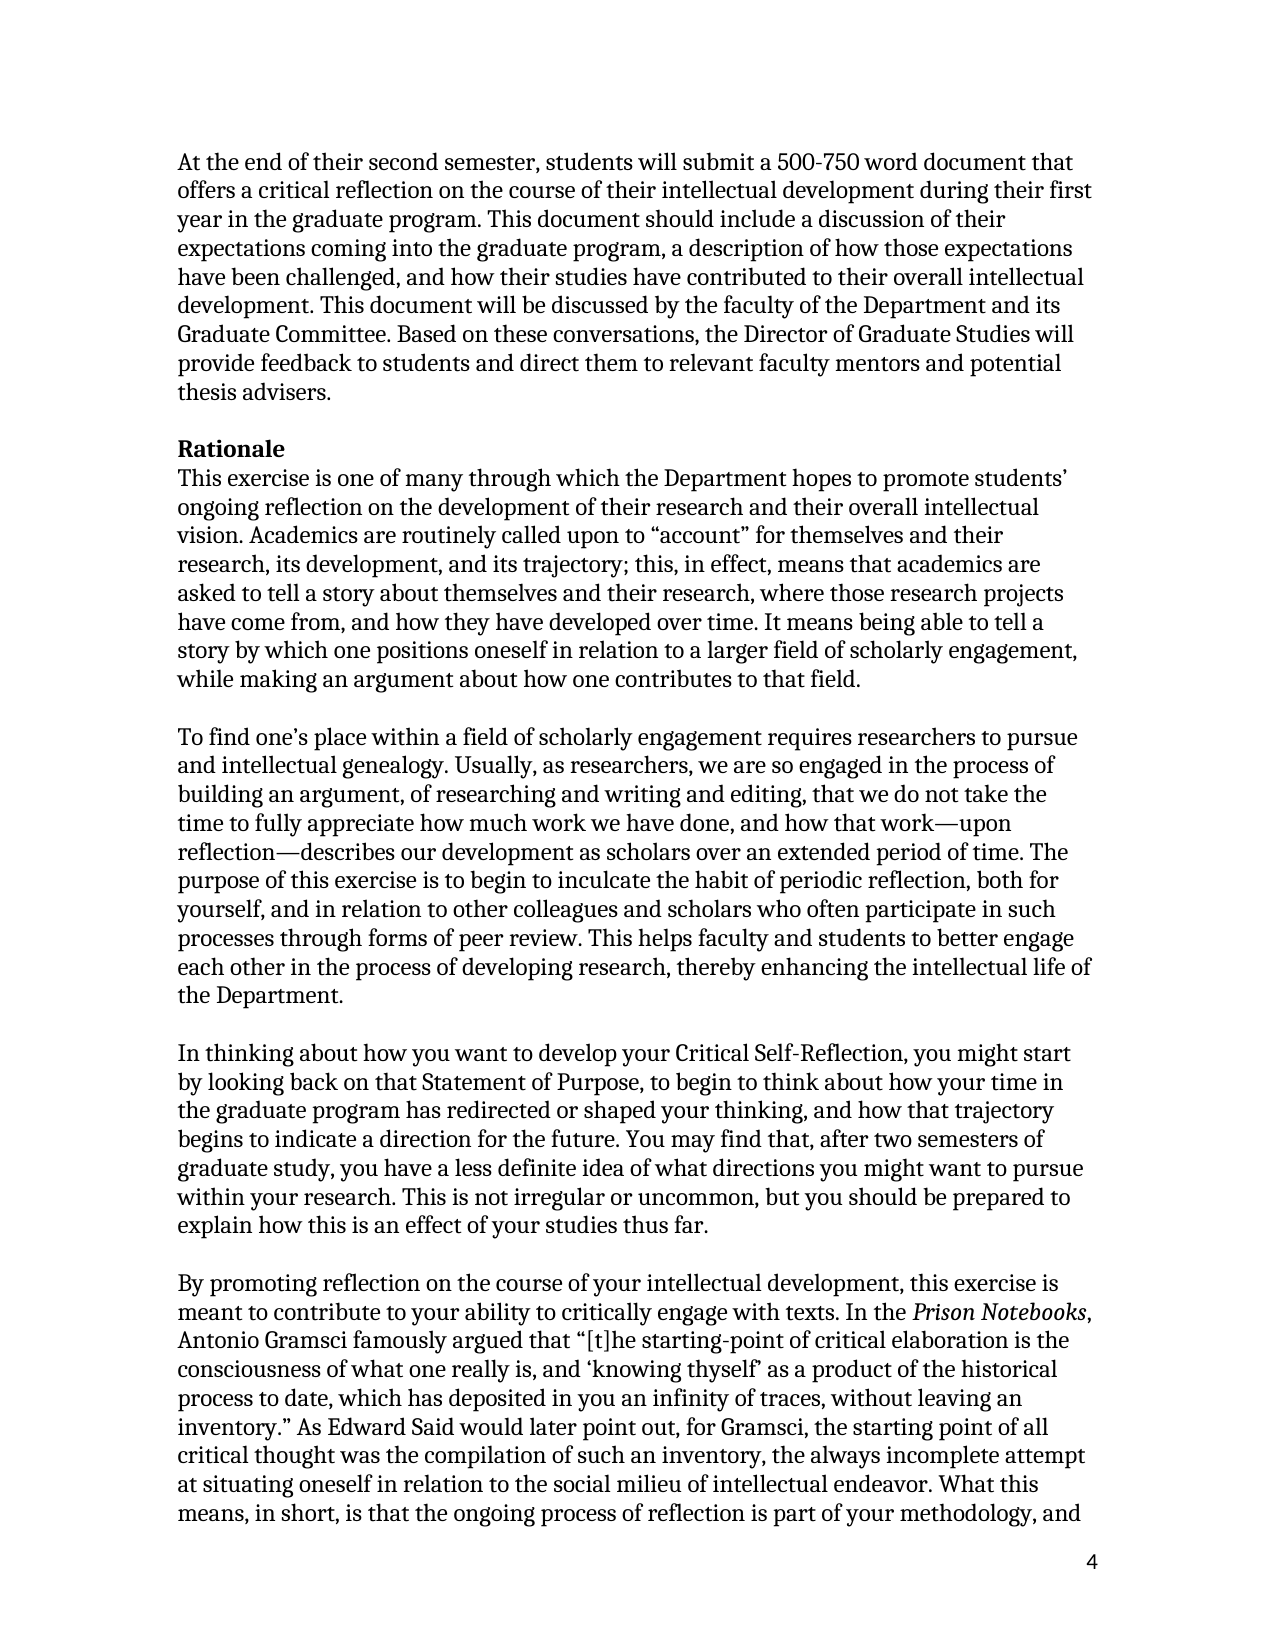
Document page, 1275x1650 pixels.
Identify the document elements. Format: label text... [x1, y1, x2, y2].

text To find one’s place within a field of scholarly engagement requires researchers to pursue and intellectual genealogy. Usually, as researchers, we are so engaged in the process of building an argument, of researching and writing and editing, that we do not take the time to fully appreciate how much work we have done, and how that work—upon reflection—describes our development as scholars over an extended period of time. The purpose of this exercise is to begin to inculcate the habit of periodic reflection, both for yourself, and in relation to other colleagues and scholars who often participate in such processes through forms of peer review. This helps faculty and students to better engage each other in the process of developing research, thereby enhancing the intellectual life of the Department. [177, 723, 1098, 1010]
text This exercise is one of many through which the Department hopes to promote students’ ongoing reflection on the development of their research and their overall intellectual vision. Academics are routinely called upon to “account” for themselves and their research, its development, and its trajectory; this, in effect, means that academics are asked to tell a story about themselves and their research, where those research projects have come from, and how they have developed over time. It means being able to tell a story by which one positions oneself in relation to a larger field of scholarly engagement, while making an argument about how one contributes to that field. [177, 464, 1098, 694]
text In thinking about how you want to develop your Critical Self-Reflection, you might start by looking back on that Statement of Purpose, to begin to think about how your time in the graduate program has redirected or shaped your thinking, and how that trajectory begins to indicate a direction for the future. You may find that, after two semesters of graduate study, you have a less definite idea of what directions you might want to pursue within your research. This is not irregular or uncommon, but you should be prepared to explain how this is an effect of your studies thus far. [177, 1039, 1098, 1240]
text Rationale [177, 435, 1098, 464]
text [177, 1269, 1098, 1528]
text At the end of their second semester, students will submit a 500-750 word document that offers a critical reflection on the course of their intellectual development during their first year in the graduate program. This document should include a discussion of their expectations coming into the graduate program, a description of how those expectations have been challenged, and how their studies have contributed to their overall intellectual development. This document will be discussed by the faculty of the Department and its Graduate Committee. Based on these conversations, the Director of Graduate Studies will provide feedback to students and direct them to relevant faculty mentors and potential thesis advisers. [177, 148, 1098, 406]
